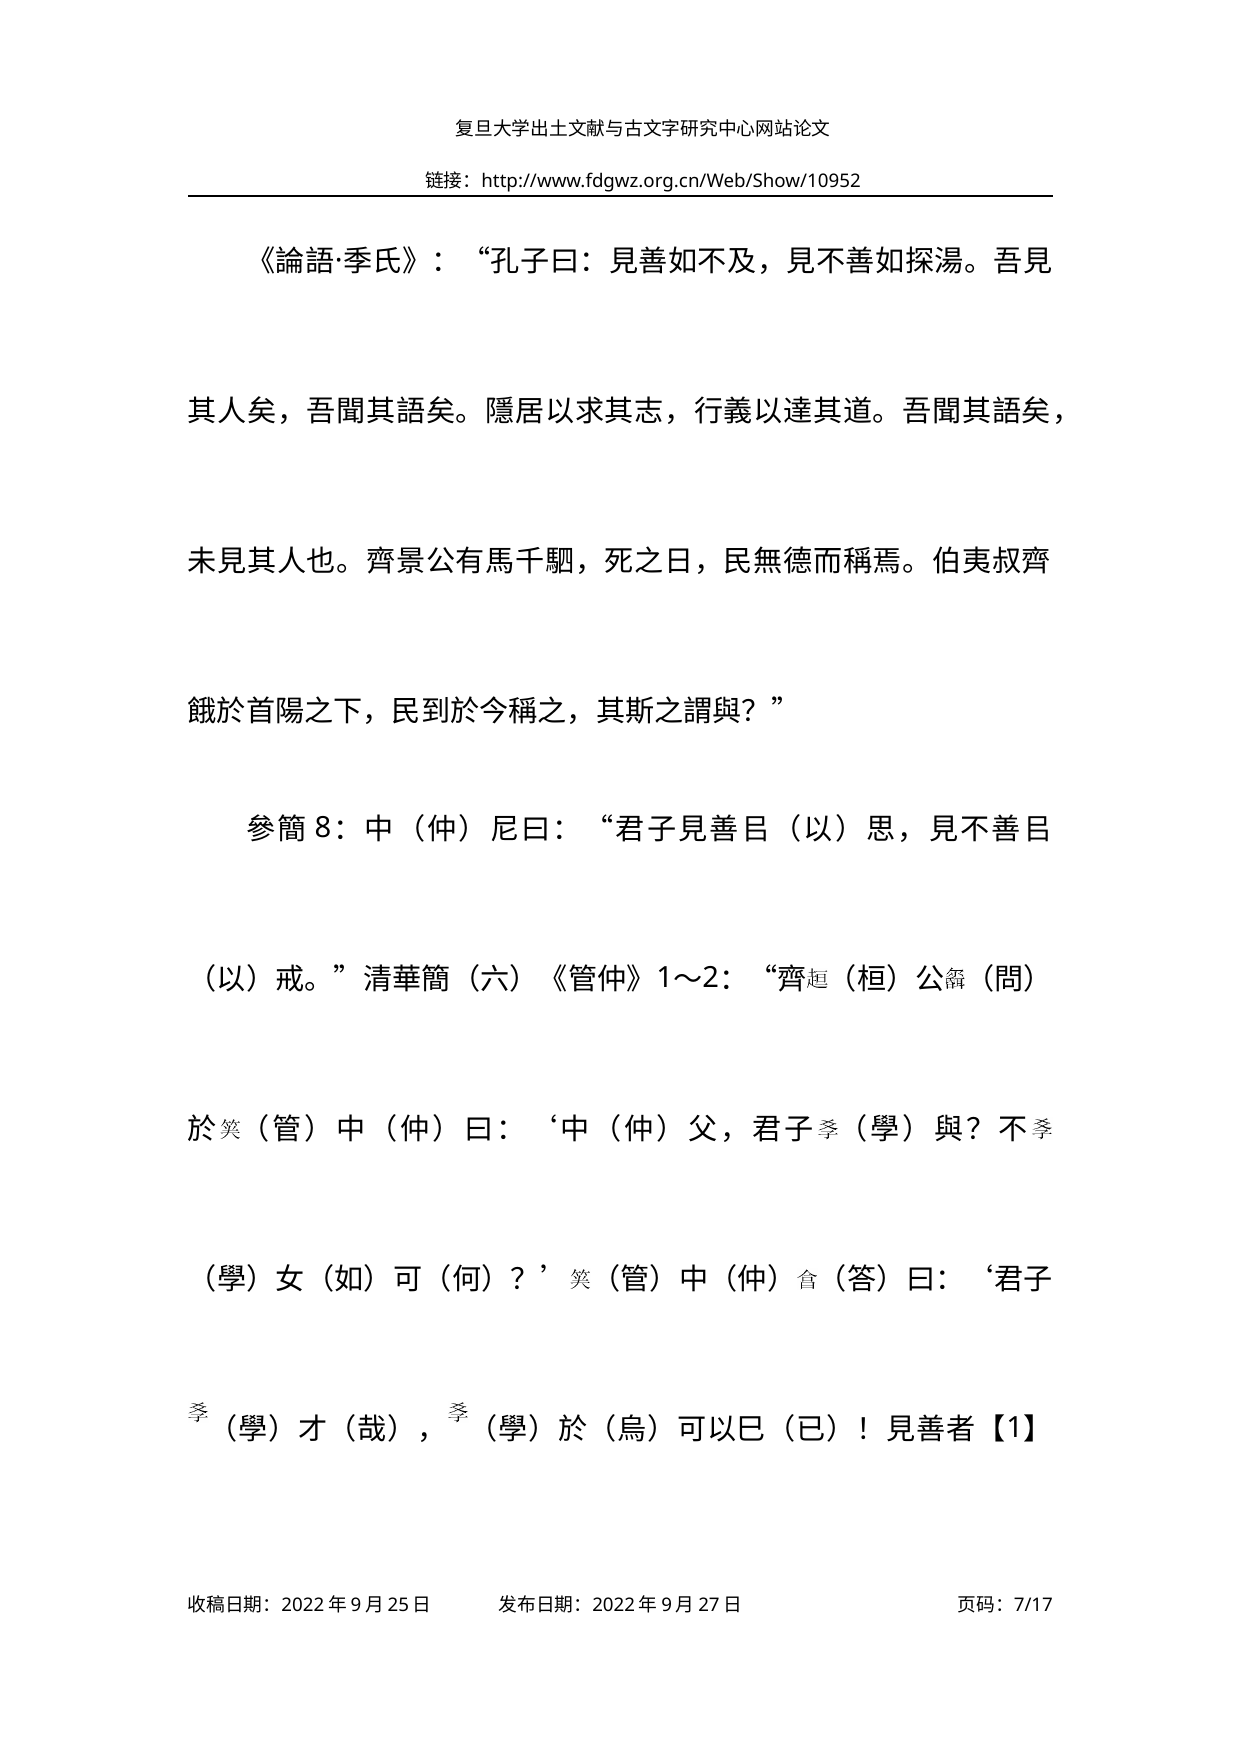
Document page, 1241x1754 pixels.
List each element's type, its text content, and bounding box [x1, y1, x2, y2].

picture [219, 1118, 241, 1140]
text 《論語·季氏》：“孔子曰：見善如不及，見不善如探湯。吾見其人矣，吾聞其語矣。隱居以求其志，行義以達其道。吾聞其語矣，未見其人也。齊景公有馬千駟，死之日，民無德而稱焉。伯夷叔齊餓於首陽之下，民到於今稱之，其斯之謂與？” [187, 222, 1053, 747]
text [187, 789, 1053, 1464]
picture [1031, 1117, 1053, 1140]
picture [187, 1401, 209, 1423]
picture [796, 1268, 818, 1290]
picture [447, 1401, 469, 1423]
picture [569, 1268, 591, 1290]
picture [944, 967, 965, 989]
picture [817, 1118, 839, 1140]
picture [806, 968, 828, 989]
